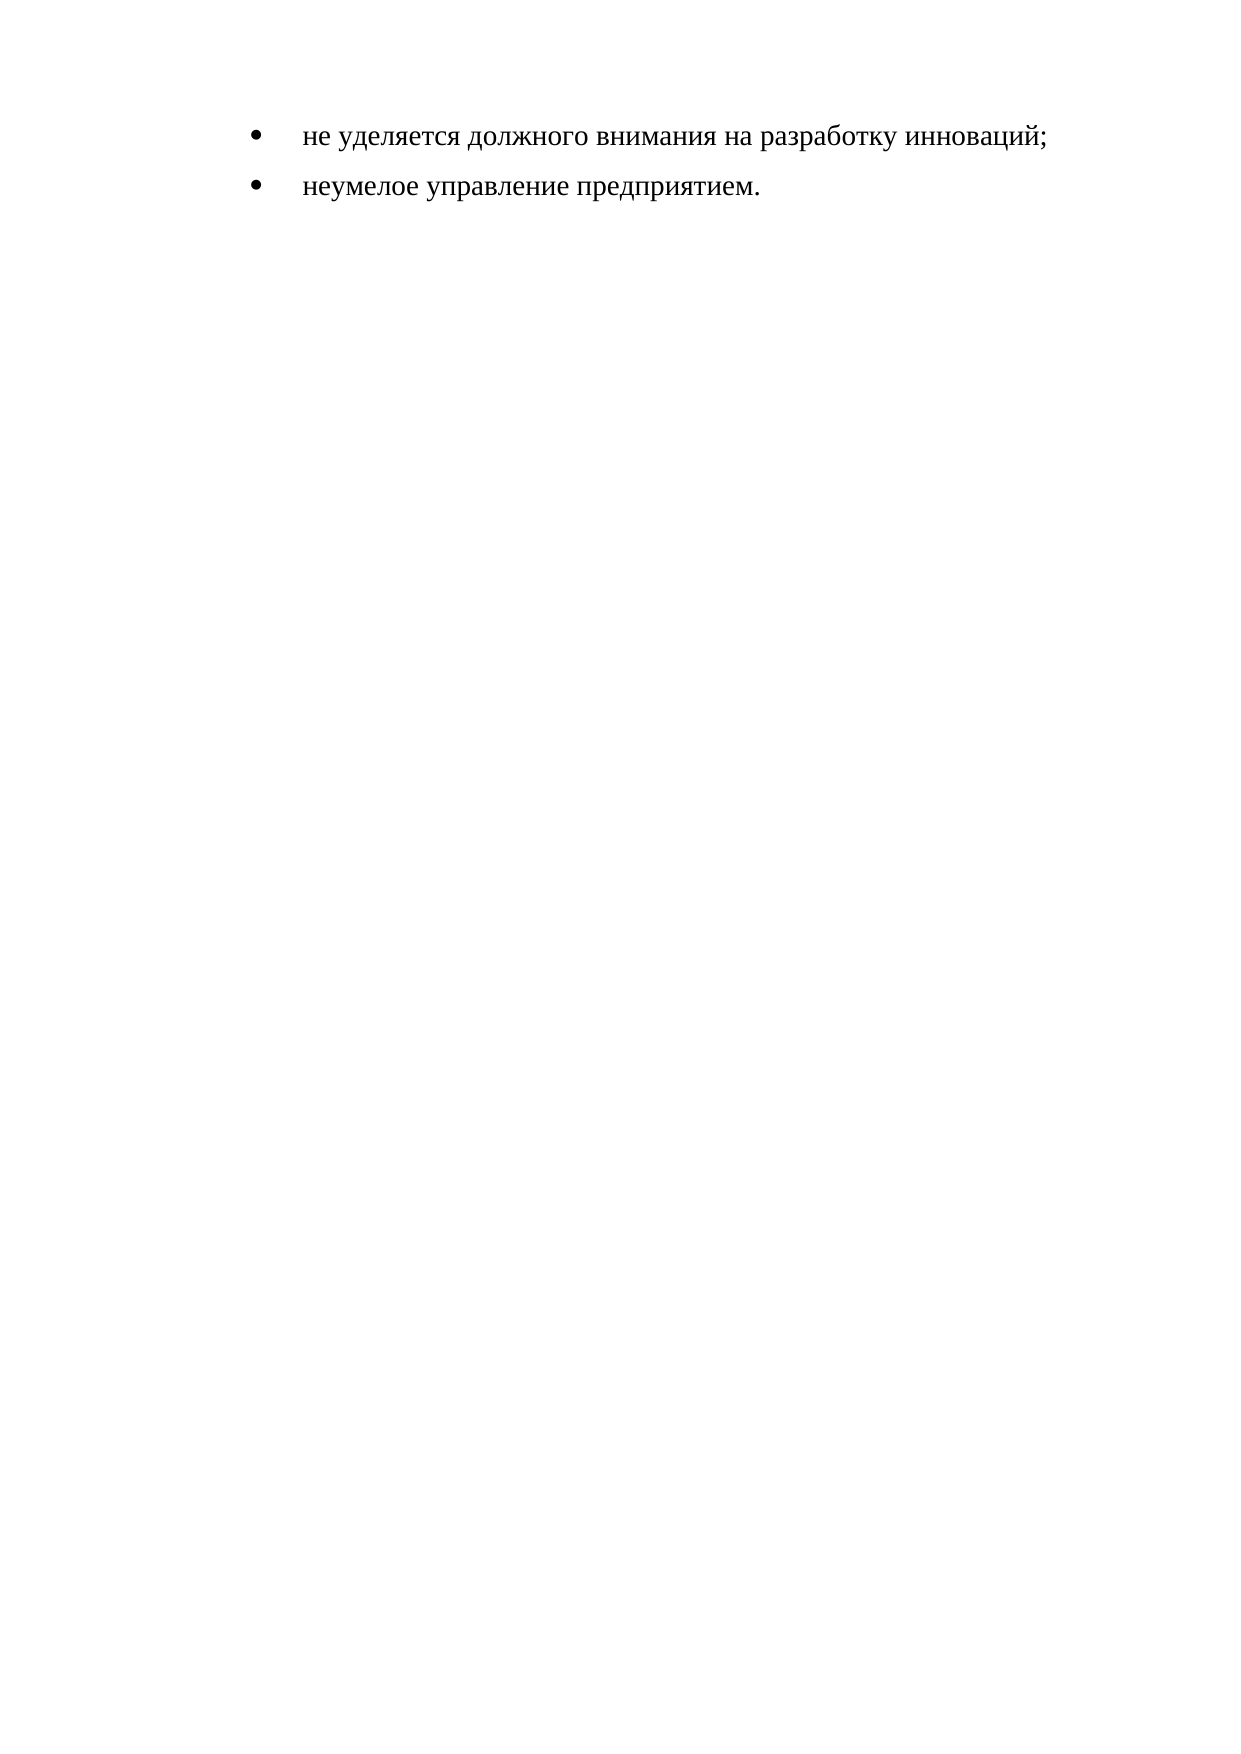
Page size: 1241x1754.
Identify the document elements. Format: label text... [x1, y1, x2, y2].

list неумелое управление предприятием. [177, 168, 1152, 202]
list не уделяется должного внимания на разработку инноваций; [177, 118, 1152, 152]
